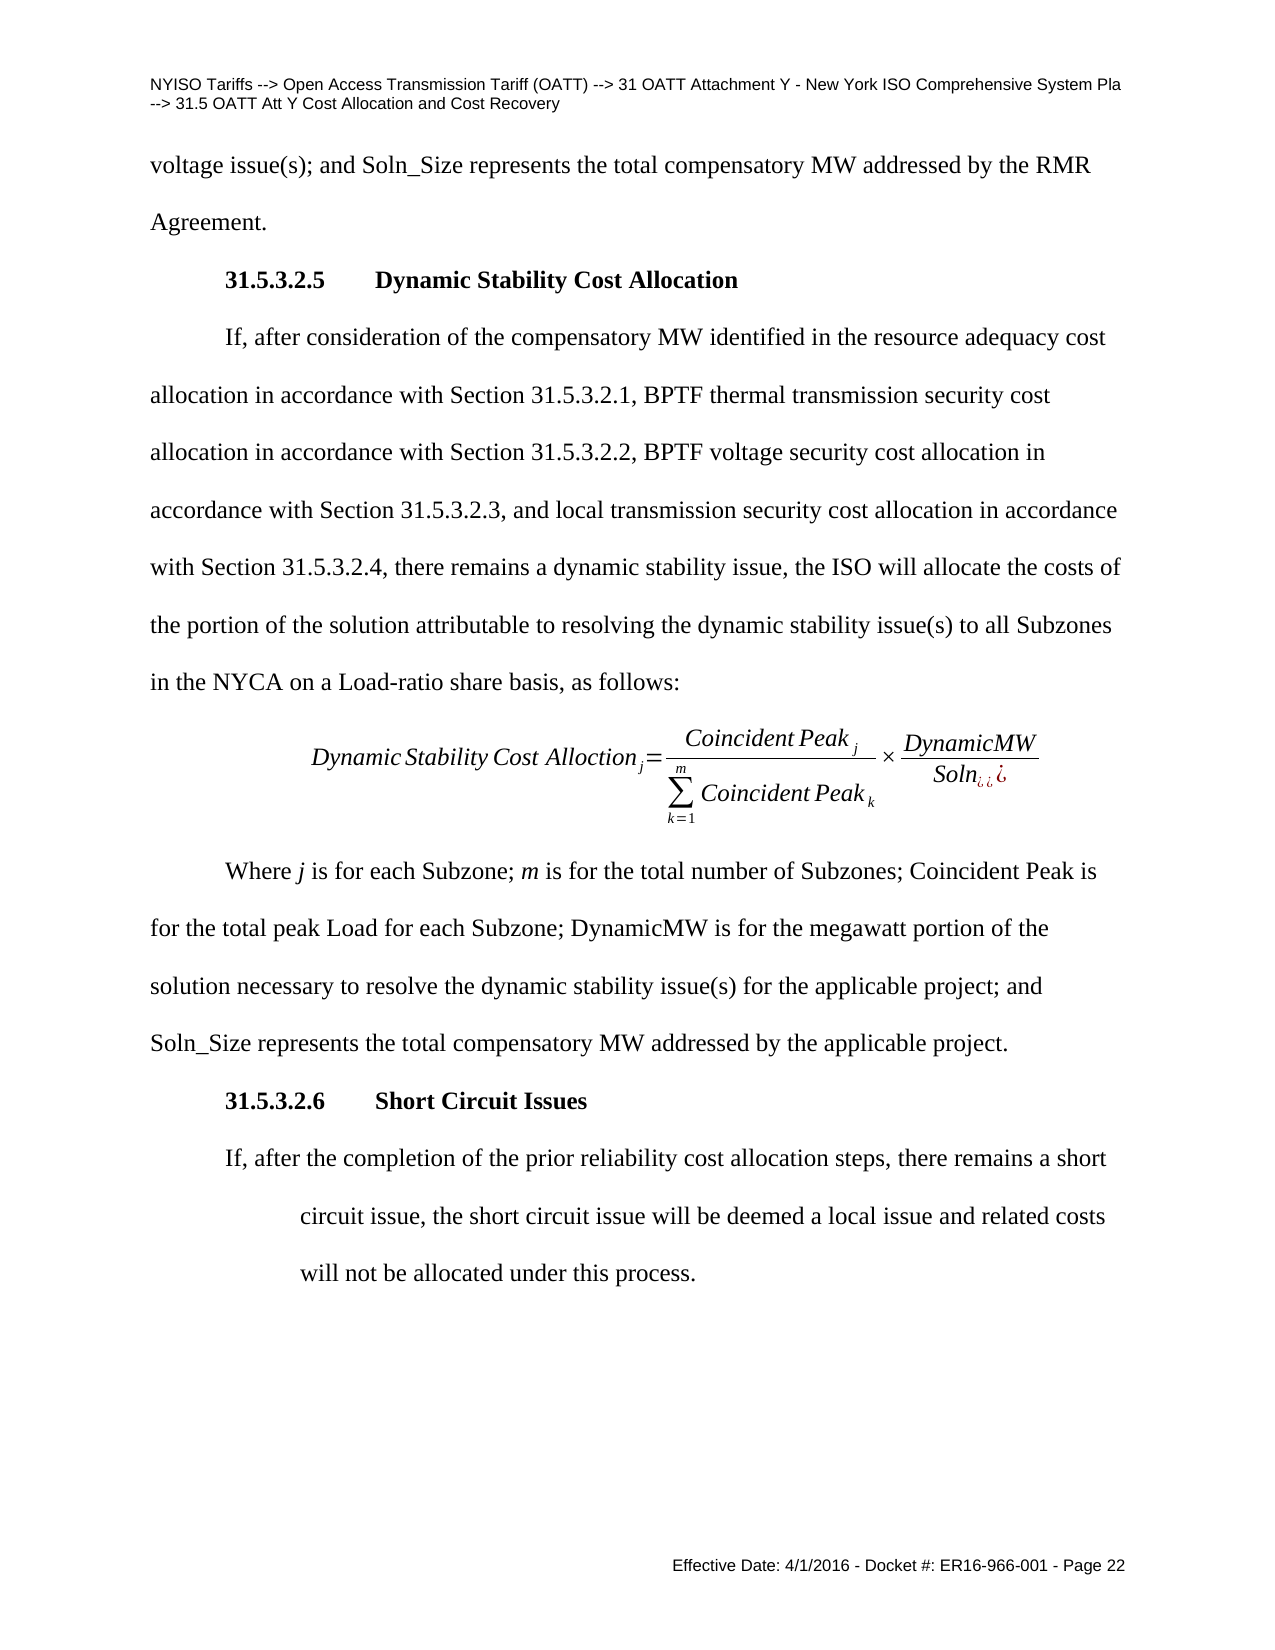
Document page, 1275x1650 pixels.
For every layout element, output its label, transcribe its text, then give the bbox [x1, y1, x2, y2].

text If, after the completion of the prior reliability cost allocation steps, there remains a short circuit issue, the short circuit issue will be deemed a local issue and related costs will not be allocated under this process. [225, 1143, 1125, 1287]
text Where j is for each Subzone; m is for the total number of Subzones; Coincident Peak is for the total peak Load for each Subzone; DynamicMW is for the megawatt portion of the solution necessary to resolve the dynamic stability issue(s) for the applicable project; and Soln_Size represents the total compensatory MW addressed by the applicable project. [150, 856, 1125, 1057]
text 31.5.3.2.5 Dynamic Stability Cost Allocation [225, 265, 1125, 294]
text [150, 150, 1125, 236]
text If, after consideration of the compensatory MW identified in the resource adequacy cost allocation in accordance with Section 31.5.3.2.1, BPTF thermal transmission security cost allocation in accordance with Section 31.5.3.2.2, BPTF voltage security cost allocation in accordance with Section 31.5.3.2.3, and local transmission security cost allocation in accordance with Section 31.5.3.2.4, there remains a dynamic stability issue, the ISO will allocate the costs of the portion of the solution attributable to resolving the dynamic stability issue(s) to all Subzones in the NYCA on a Load-ratio share basis, as follows: [150, 322, 1125, 696]
text 31.5.3.2.6 Short Circuit Issues [225, 1086, 1125, 1115]
